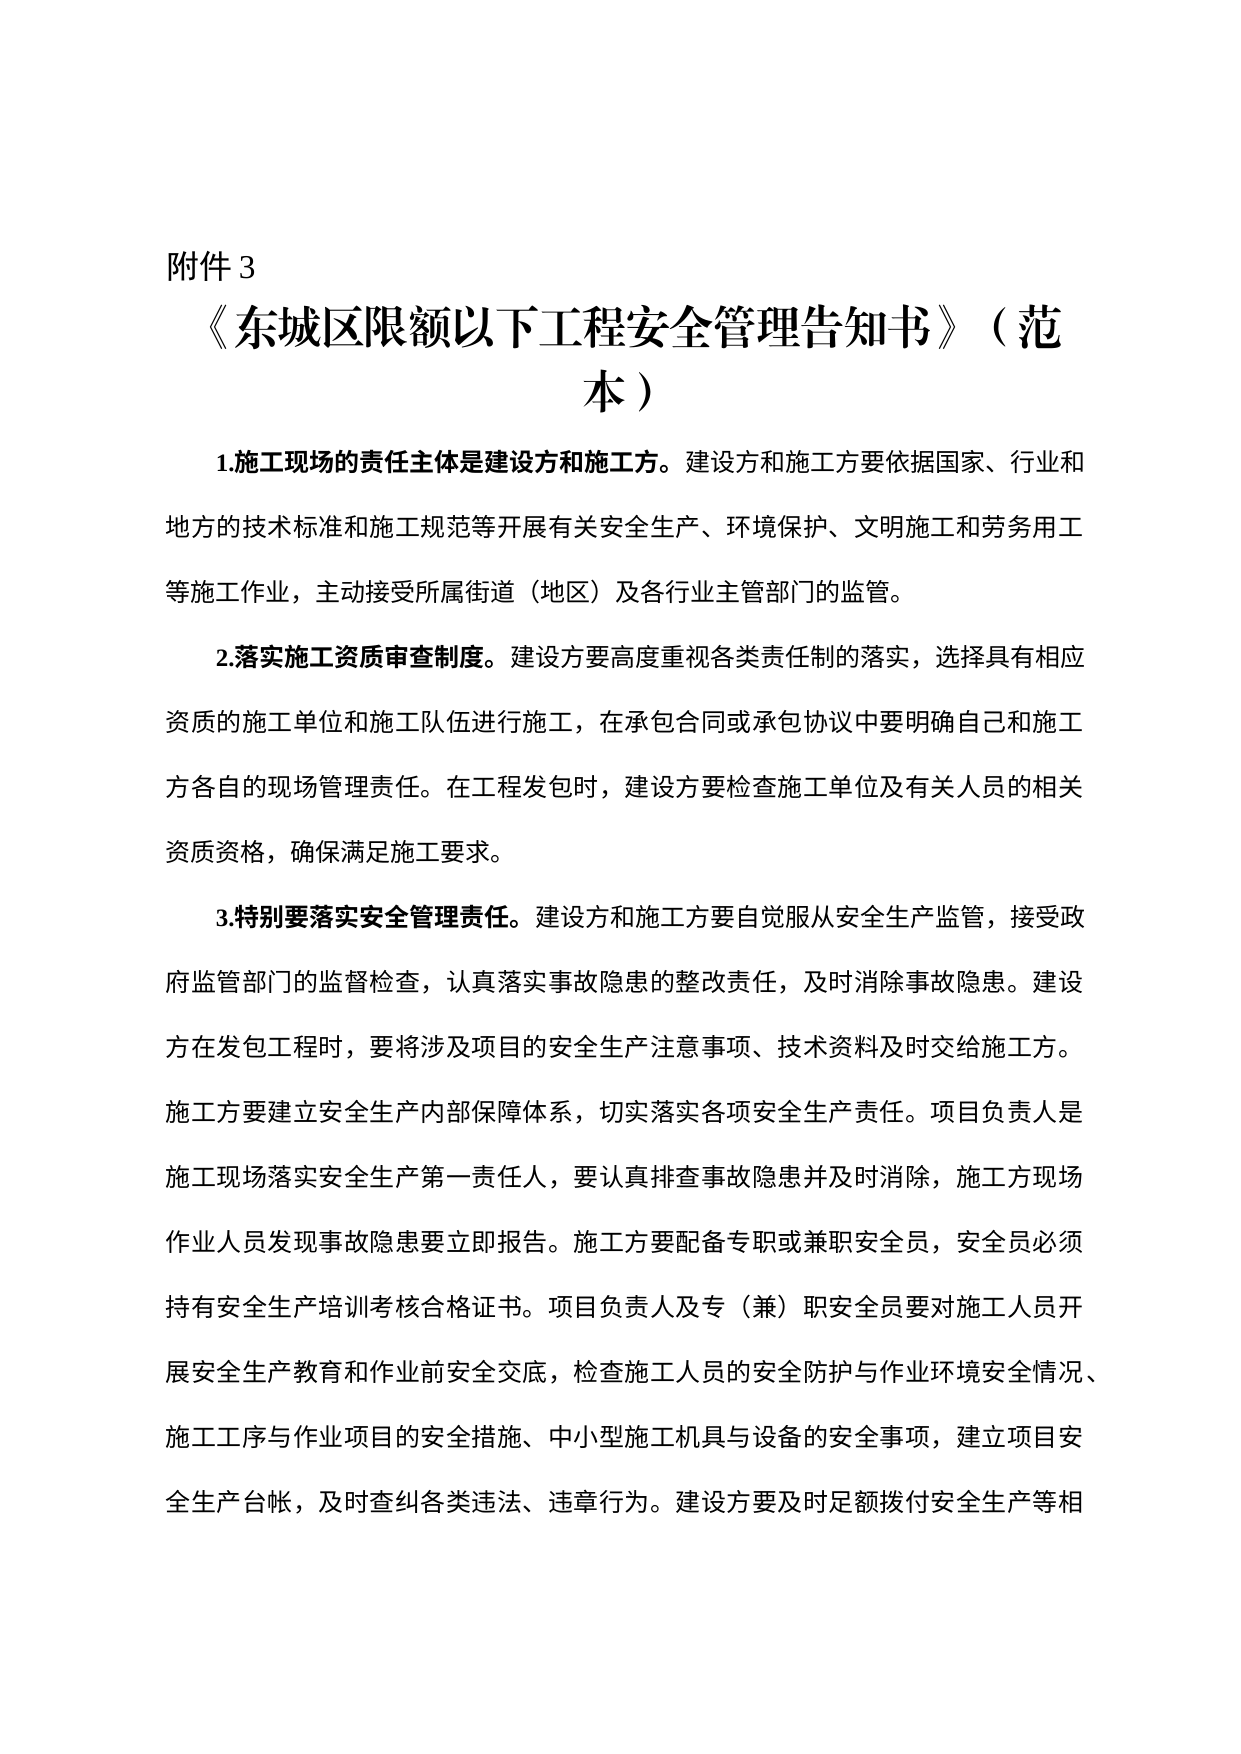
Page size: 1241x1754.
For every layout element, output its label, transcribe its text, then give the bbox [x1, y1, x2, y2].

text 2.落实施工资质审查制度。建设方要高度重视各类责任制的落实，选择具有相应资质的施工单位和施工队伍进行施工，在承包合同或承包协议中要明确自己和施工方各自的现场管理责任。在工程发包时，建设方要检查施工单位及有关人员的相关资质资格，确保满足施工要求。 [165, 623, 1087, 883]
text 附件3 [165, 233, 1087, 298]
text 1.施工现场的责任主体是建设方和施工方。建设方和施工方要依据国家、行业和地方的技术标准和施工规范等开展有关安全生产、环境保护、文明施工和劳务用工等施工作业，主动接受所属街道（地区）及各行业主管部门的监管。 [165, 428, 1087, 623]
text 《东城区限额以下工程安全管理告知书》（范本） [165, 298, 1087, 428]
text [165, 883, 1087, 1533]
